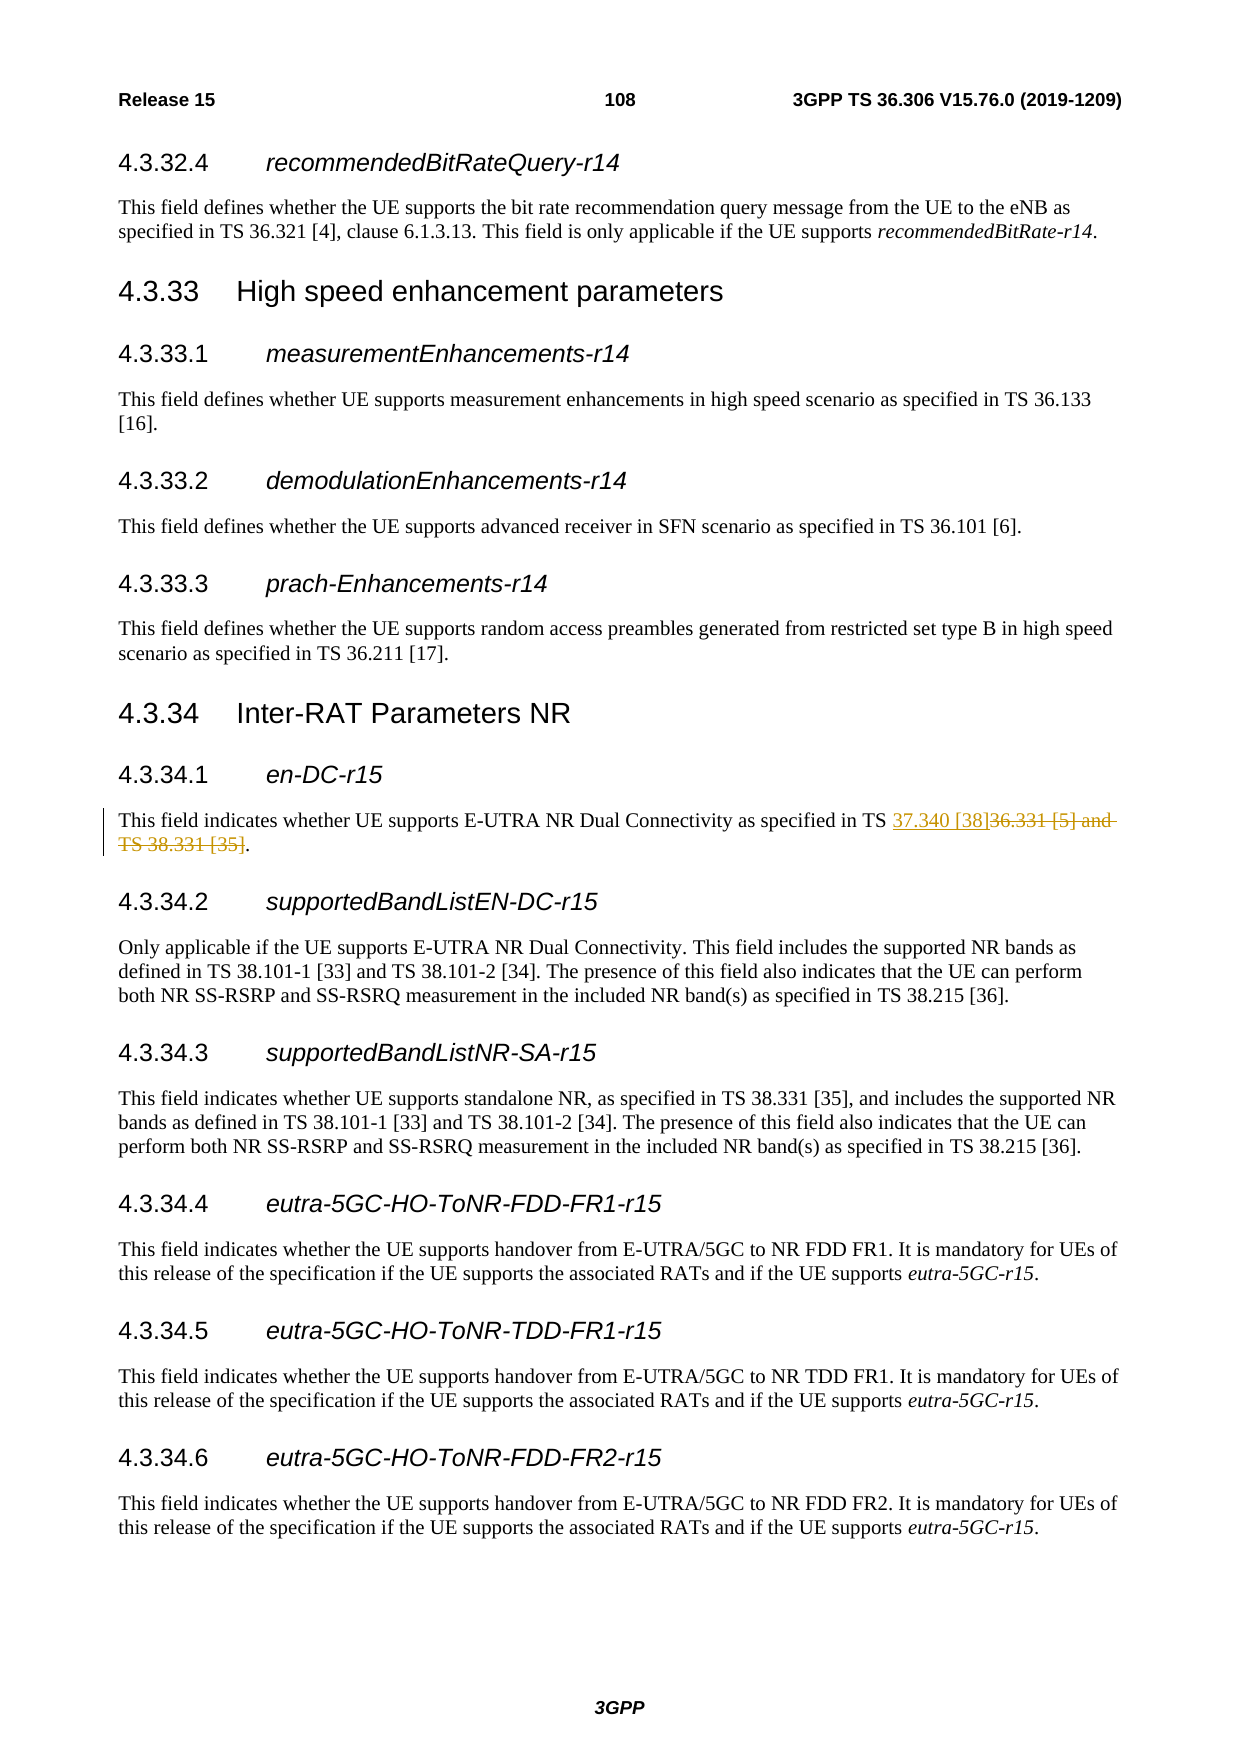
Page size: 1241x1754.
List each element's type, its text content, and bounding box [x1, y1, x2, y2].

subtitle 4.3.34.1 en-DC-r15 [118, 761, 1122, 789]
subtitle 4.3.34.4 eutra-5GC-HO-ToNR-FDD-FR1-r15 [118, 1189, 1122, 1218]
subtitle 4.3.34.5 eutra-5GC-HO-ToNR-TDD-FR1-r15 [118, 1316, 1122, 1345]
text This field indicates whether UE supports E-UTRA NR Dual Connectivity as specified in TS . [118, 808, 1122, 856]
subtitle 4.3.33.3 prach-Enhancements-r14 [118, 569, 1122, 598]
subtitle 4.3.33.1 measurementEnhancements-r14 [118, 339, 1122, 368]
text This field defines whether UE supports measurement enhancements in high speed scenario as specified in TS 36.133 [16]. [118, 387, 1122, 435]
text This field indicates whether the UE supports handover from E-UTRA/5GC to NR TDD FR1. It is mandatory for UEs of this release of the specification if the UE supports the associated RATs and if the UE supports eutra-5GC-r15. [118, 1364, 1122, 1412]
subtitle 4.3.34 Inter-RAT Parameters NR [118, 696, 1122, 729]
text This field indicates whether UE supports standalone NR, as specified in TS 38.331 [35], and includes the supported NR bands as defined in TS 38.101-1 [33] and TS 38.101-2 [34]. The presence of this field also indicates that the UE can perform both NR SS-RSRP and SS-RSRQ measurement in the included NR band(s) as specified in TS 38.215 [36]. [118, 1086, 1122, 1158]
subtitle 4.3.34.6 eutra-5GC-HO-ToNR-FDD-FR2-r15 [118, 1443, 1122, 1472]
subtitle 4.3.34.2 supportedBandListEN-DC-r15 [118, 887, 1122, 916]
subtitle 4.3.34.3 supportedBandListNR-SA-r15 [118, 1038, 1122, 1067]
subtitle 4.3.33 High speed enhancement parameters [118, 274, 1122, 308]
text This field defines whether the UE supports random access preambles generated from restricted set type B in high speed scenario as specified in TS 36.211 [17]. [118, 616, 1122, 664]
text This field indicates whether the UE supports handover from E-UTRA/5GC to NR FDD FR1. It is mandatory for UEs of this release of the specification if the UE supports the associated RATs and if the UE supports eutra-5GC-r15. [118, 1237, 1122, 1285]
text This field defines whether the UE supports advanced receiver in SFN scenario as specified in TS 36.101 [6]. [118, 513, 1122, 538]
text This field defines whether the UE supports the bit rate recommendation query message from the UE to the eNB as specified in TS 36.321 [4], clause 6.1.3.13. This field is only applicable if the UE supports recommendedBitRate-r14. [118, 195, 1122, 243]
text Only applicable if the UE supports E-UTRA NR Dual Connectivity. This field includes the supported NR bands as defined in TS 38.101-1 [33] and TS 38.101-2 [34]. The presence of this field also indicates that the UE can perform both NR SS-RSRP and SS-RSRQ measurement in the included NR band(s) as specified in TS 38.215 [36]. [118, 935, 1122, 1007]
text This field indicates whether the UE supports handover from E-UTRA/5GC to NR FDD FR2. It is mandatory for UEs of this release of the specification if the UE supports the associated RATs and if the UE supports eutra-5GC-r15. [118, 1491, 1122, 1539]
text 4.3.32.4 recommendedBitRateQuery-r14 [118, 147, 1122, 176]
subtitle 4.3.33.2 demodulationEnhancements-r14 [118, 466, 1122, 495]
